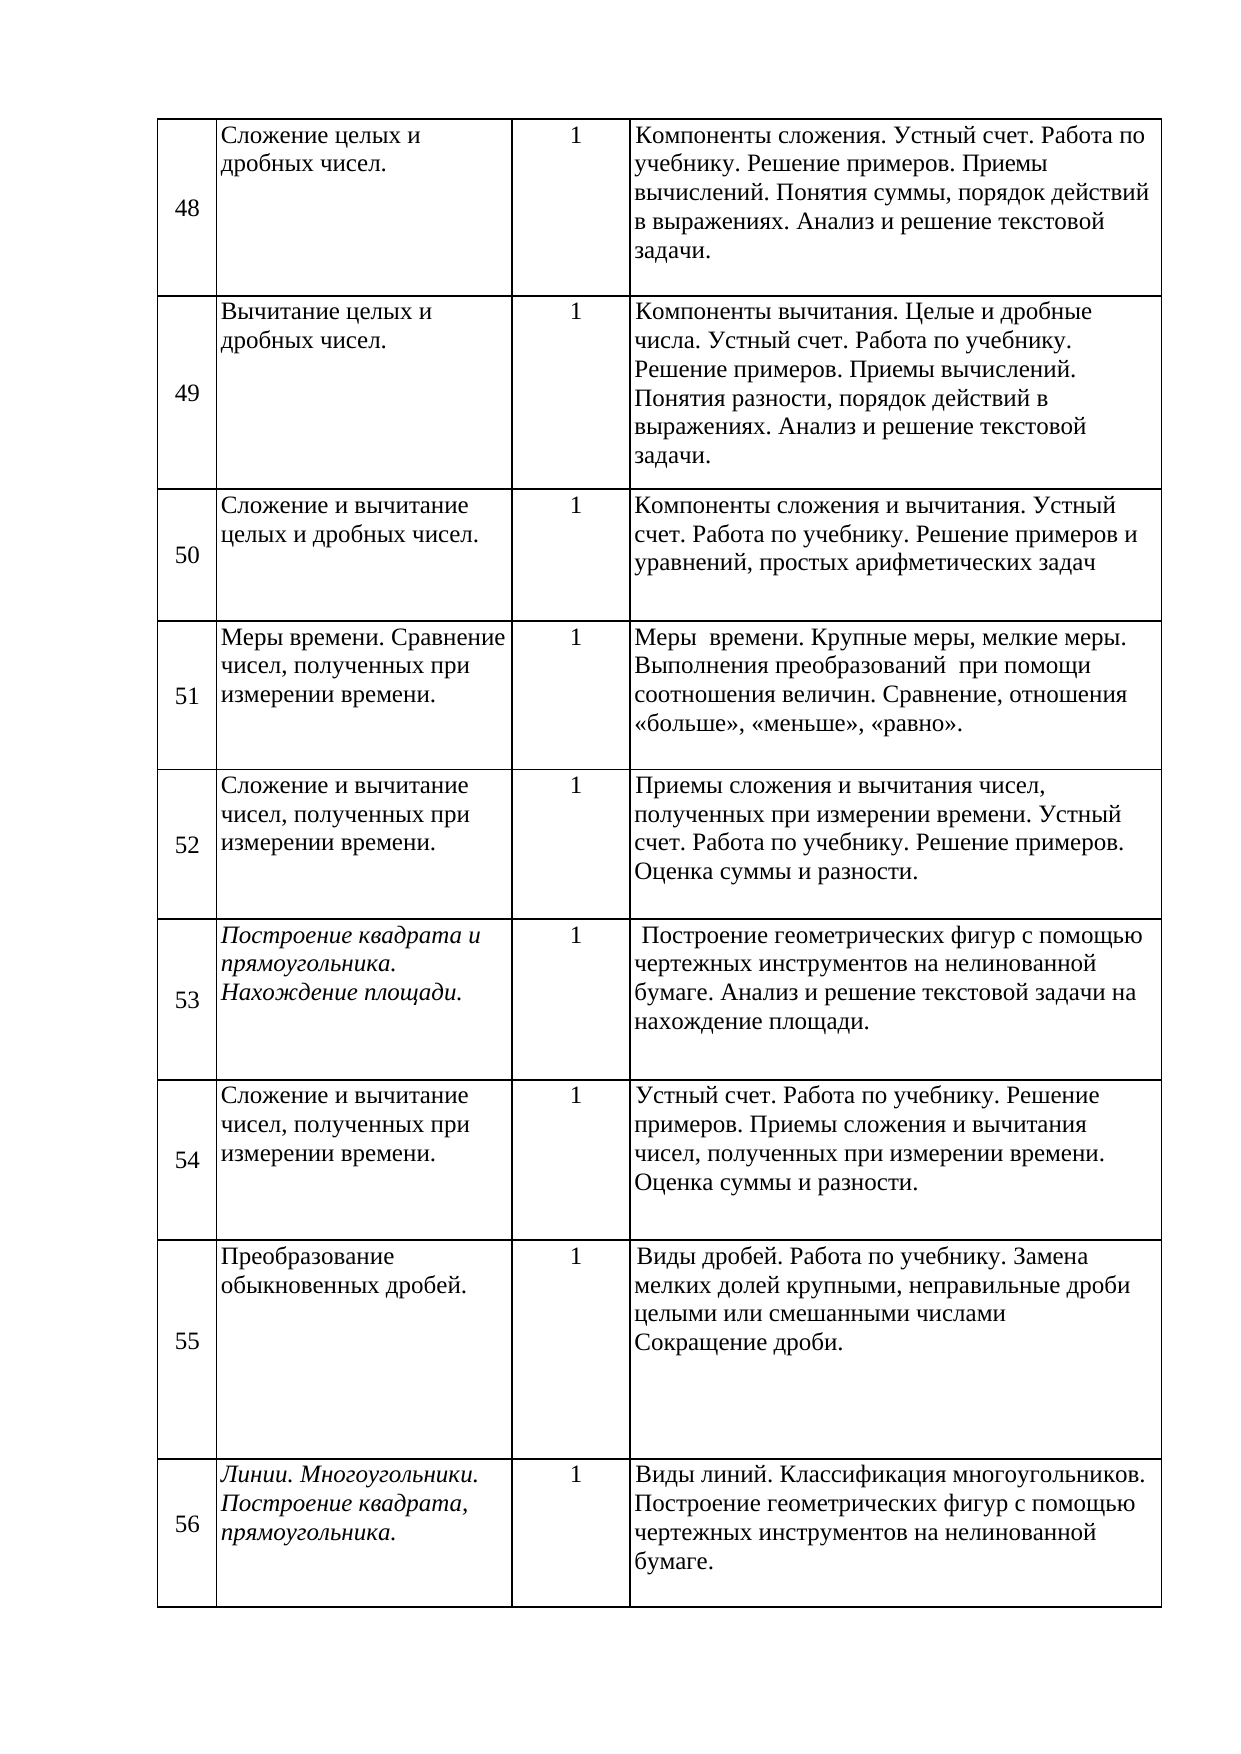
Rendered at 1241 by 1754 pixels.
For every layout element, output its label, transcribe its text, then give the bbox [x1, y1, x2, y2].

table_cell Вычитание целых и дробных чисел. [217, 297, 511, 488]
table_cell 1 [513, 920, 629, 1079]
table_cell Сложение и вычитание чисел, полученных при измерении времени. [217, 770, 511, 918]
table_cell Компоненты сложения. Устный счет. Работа по учебнику. Решение примеров. Приемы вычислений. Понятия суммы, порядок действий в выражениях. Анализ и решение текстовой задачи. [631, 120, 1161, 295]
table_cell 50 [158, 490, 216, 620]
table_cell Сложение целых и дробных чисел. [217, 120, 511, 295]
table_cell 54 [158, 1081, 216, 1239]
table_cell Построение геометрических фигур с помощью чертежных инструментов на нелинованной бумаге. Анализ и решение текстовой задачи на нахождение площади. [631, 920, 1161, 1079]
table_cell 1 [513, 770, 629, 918]
table_cell Виды дробей. Работа по учебнику. Замена мелких долей крупными, неправильные дроби целыми или смешанными числами Сокращение дроби. [631, 1241, 1161, 1458]
table_cell 1 [513, 622, 629, 768]
table_cell Приемы сложения и вычитания чисел, полученных при измерении времени. Устный счет. Работа по учебнику. Решение примеров. Оценка суммы и разности. [631, 770, 1161, 918]
table_cell 48 [158, 120, 216, 295]
table_cell 1 [513, 297, 629, 488]
table_cell Сложение и вычитание целых и дробных чисел. [217, 490, 511, 620]
table_cell Преобразование обыкновенных дробей. [217, 1241, 511, 1458]
table_cell 55 [158, 1241, 216, 1458]
table_cell Виды линий. Классификация многоугольников. Построение геометрических фигур с помощью чертежных инструментов на нелинованной бумаге. [631, 1460, 1161, 1606]
table_cell 1 [513, 1460, 629, 1606]
table_cell 49 [158, 297, 216, 488]
table_cell 1 [513, 1241, 629, 1458]
table_cell Сложение и вычитание чисел, полученных при измерении времени. [217, 1081, 511, 1239]
table_cell 53 [158, 920, 216, 1079]
table_cell 56 [158, 1460, 216, 1606]
table_cell Компоненты вычитания. Целые и дробные числа. Устный счет. Работа по учебнику. Решение примеров. Приемы вычислений. Понятия разности, порядок действий в выражениях. Анализ и решение текстовой задачи. [631, 297, 1161, 488]
table_cell 1 [513, 1081, 629, 1239]
table_cell Меры времени. Сравнение чисел, полученных при измерении времени. [217, 622, 511, 768]
table_cell 1 [513, 120, 629, 295]
table_cell 51 [158, 622, 216, 768]
table_cell Линии. Многоугольники. Построение квадрата, прямоугольника. [217, 1460, 511, 1606]
table_cell Меры времени. Крупные меры, мелкие меры. Выполнения преобразований при помощи соотношения величин. Сравнение, отношения «больше», «меньше», «равно». [631, 622, 1161, 768]
table_cell 52 [158, 770, 216, 918]
table_cell Компоненты сложения и вычитания. Устный счет. Работа по учебнику. Решение примеров и уравнений, простых арифметических задач [631, 490, 1161, 620]
table_cell 1 [513, 490, 629, 620]
table_cell Построение квадрата и прямоугольника. Нахождение площади. [217, 920, 511, 1079]
table_cell Устный счет. Работа по учебнику. Решение примеров. Приемы сложения и вычитания чисел, полученных при измерении времени. Оценка суммы и разности. [631, 1081, 1161, 1239]
